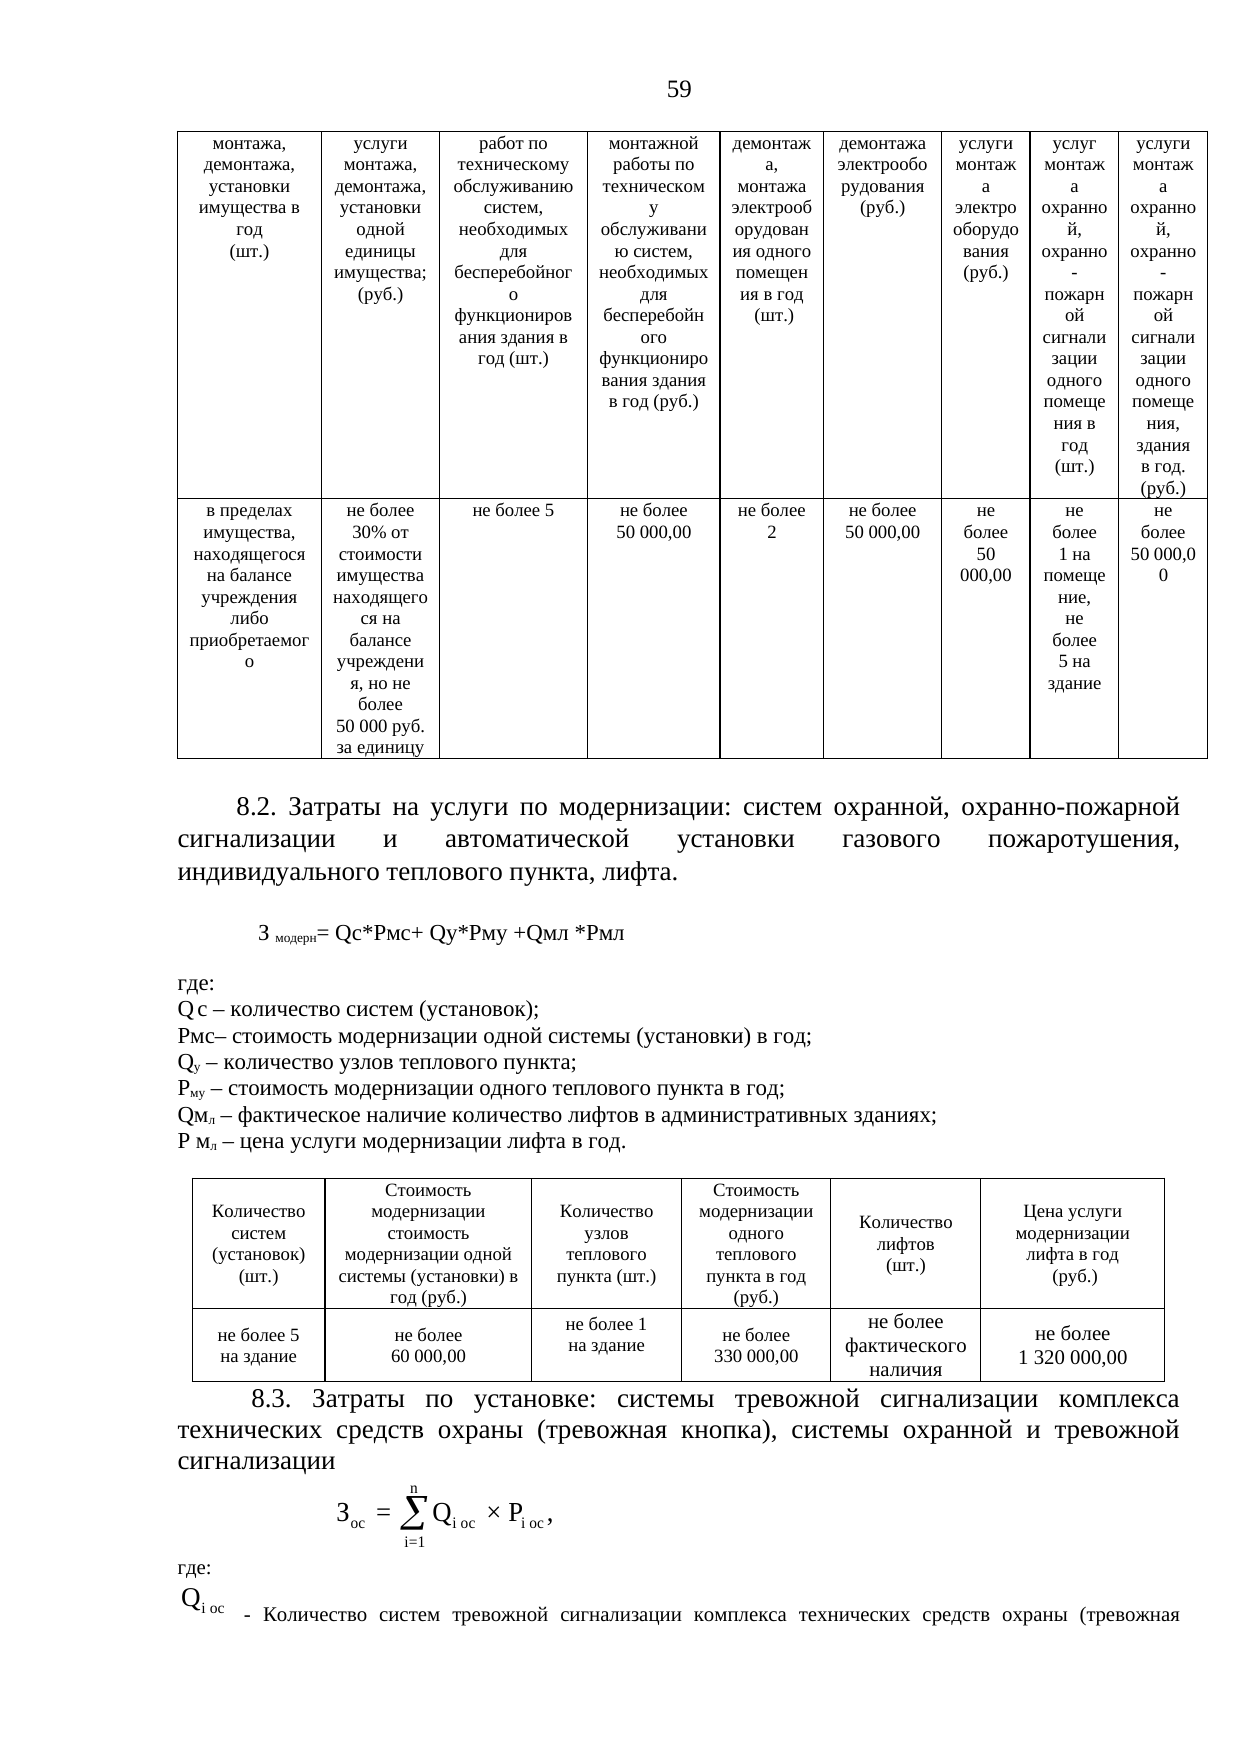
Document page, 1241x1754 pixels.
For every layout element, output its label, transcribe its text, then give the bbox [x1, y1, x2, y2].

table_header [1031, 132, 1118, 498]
text 8.2. Затраты на услуги по модернизации: систем охранной, охранно-пожарной сигнализации и автоматической установки газового пожаротушения, индивидуального теплового пункта, лифта. [177, 790, 1181, 887]
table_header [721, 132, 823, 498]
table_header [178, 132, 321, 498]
text P мл – цена услуги модернизации лифта в год. [177, 1127, 1181, 1153]
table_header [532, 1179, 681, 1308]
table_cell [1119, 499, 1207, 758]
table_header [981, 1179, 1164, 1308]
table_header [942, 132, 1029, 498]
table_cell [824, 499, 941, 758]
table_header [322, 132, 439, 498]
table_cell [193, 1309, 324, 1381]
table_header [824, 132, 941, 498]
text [177, 1579, 1181, 1626]
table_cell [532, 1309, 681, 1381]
text Qy – количество узлов теплового пункта; [177, 1048, 1181, 1074]
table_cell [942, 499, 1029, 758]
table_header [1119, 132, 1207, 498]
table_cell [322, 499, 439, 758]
text Qмл – фактическое наличие количество лифтов в административных зданиях; [177, 1101, 1181, 1127]
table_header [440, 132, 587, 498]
text где: [177, 969, 1181, 995]
text Pму – стоимость модернизации одного теплового пункта в год; [177, 1074, 1181, 1101]
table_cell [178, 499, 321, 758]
list З модерн= Qс*Pмс+ Qу*Pму +Qмл *Pмл [252, 918, 1181, 945]
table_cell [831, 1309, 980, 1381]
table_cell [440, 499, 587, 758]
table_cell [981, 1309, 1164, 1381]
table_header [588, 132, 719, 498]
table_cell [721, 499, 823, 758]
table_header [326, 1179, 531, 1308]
text 8.3. Затраты по установке: системы тревожной сигнализации комплекса технических средств охраны (тревожная кнопка), системы охранной и тревожной сигнализации [177, 1382, 1181, 1476]
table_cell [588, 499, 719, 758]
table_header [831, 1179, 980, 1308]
text Pмс– стоимость модернизации одной системы (установки) в год; [177, 1022, 1181, 1048]
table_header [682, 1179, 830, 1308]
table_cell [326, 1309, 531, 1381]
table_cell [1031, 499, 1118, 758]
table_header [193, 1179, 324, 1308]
text где: [177, 1555, 1181, 1579]
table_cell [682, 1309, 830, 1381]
text Q с – количество систем (установок); [177, 995, 1181, 1022]
